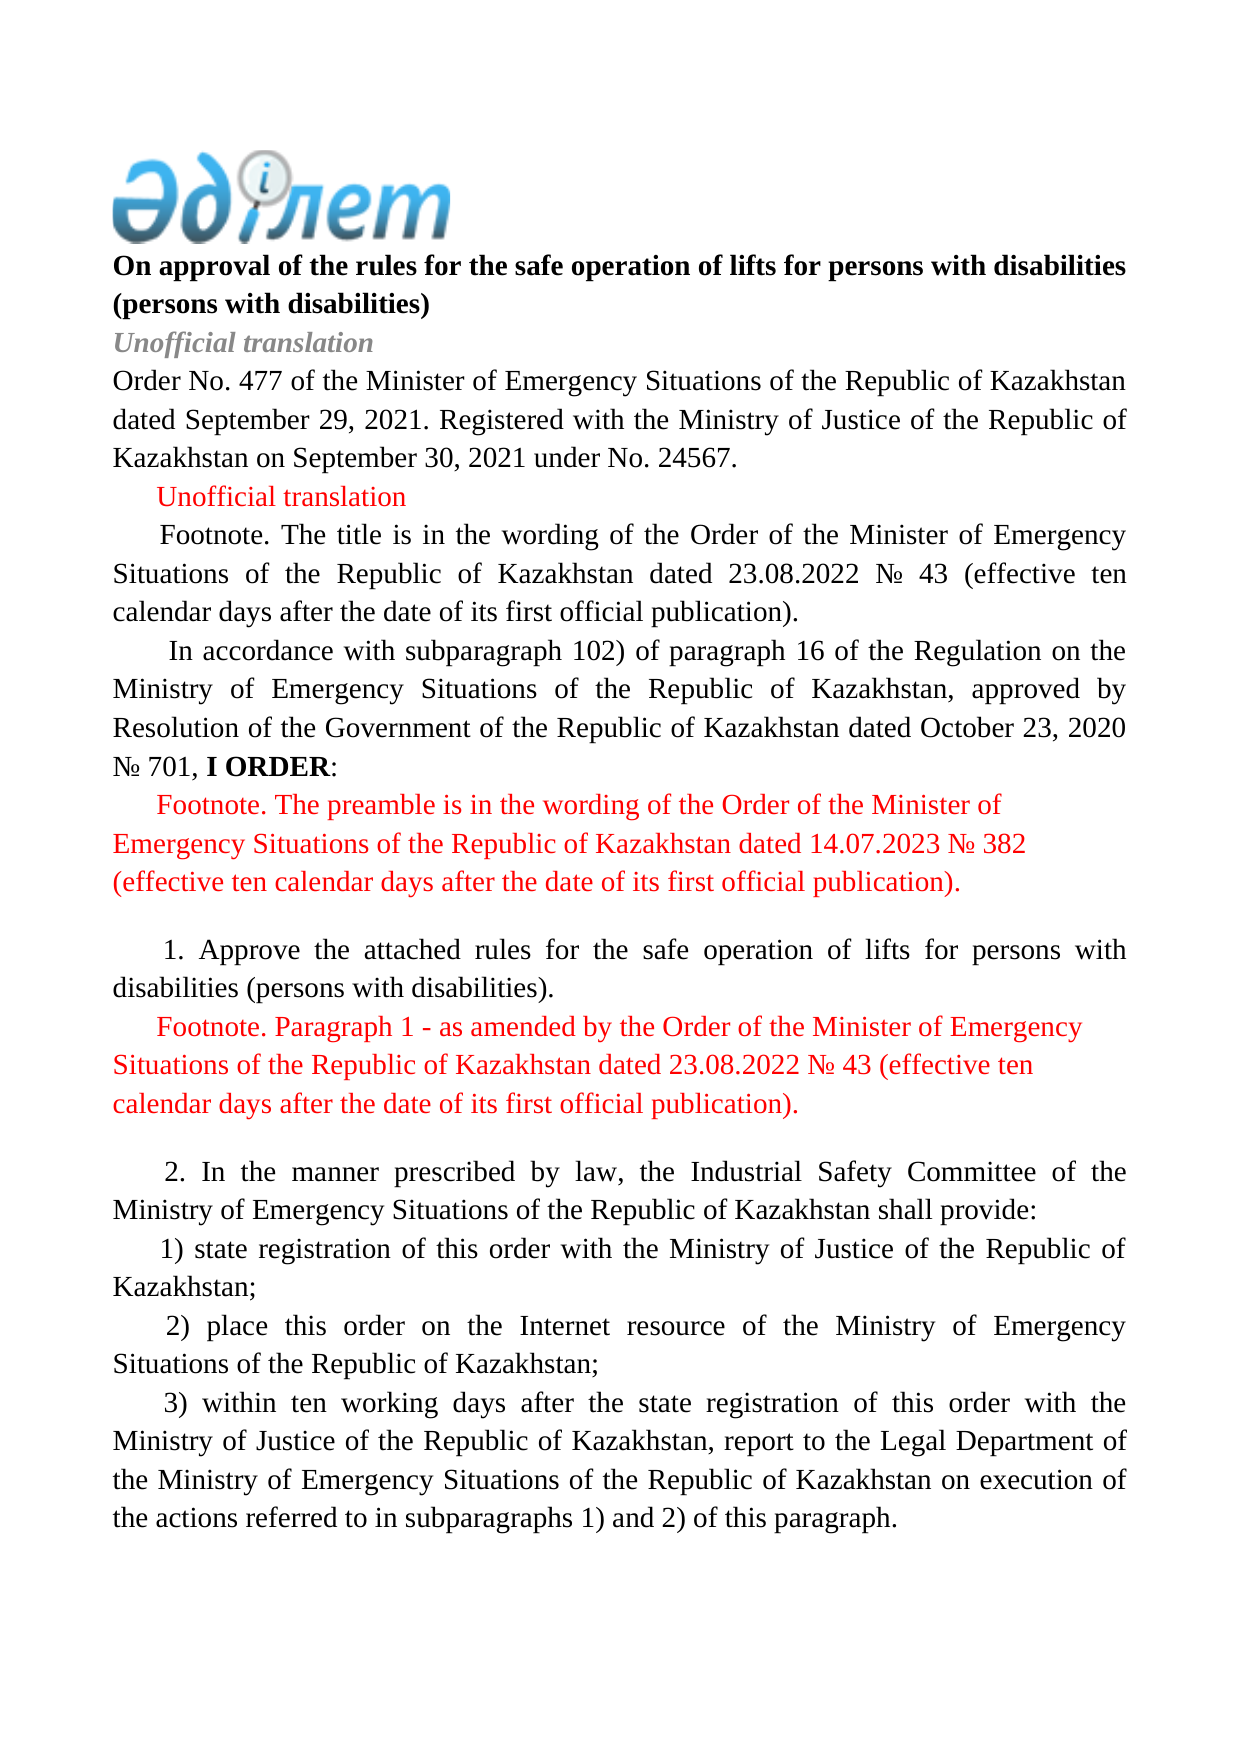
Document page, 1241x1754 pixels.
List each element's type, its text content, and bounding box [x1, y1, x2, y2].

text 2) place this order on the Internet resource of the Ministry of Emergency Situations of the Republic of Kazakhstan; [112, 1308, 1128, 1380]
text Footnote. The preamble is in the wording of the Order of the Minister of Emergency Situations of the Republic of Kazakhstan dated 14.07.2023 № 382 (effective ten calendar days after the date of its first official publication). [112, 787, 1128, 928]
text 1) state registration of this order with the Ministry of Justice of the Republic of Kazakhstan; [112, 1231, 1128, 1303]
text 1. Approve the attached rules for the safe operation of lifts for persons with disabilities (persons with disabilities). [112, 932, 1128, 1004]
text Unofficial translation [112, 479, 1128, 512]
text On approval of the rules for the safe operation of lifts for persons with disabilities (persons with disabilities) [112, 248, 1128, 320]
picture [112, 150, 451, 244]
text Footnote. Paragraph 1 - as amended by the Order of the Minister of Emergency Situations of the Republic of Kazakhstan dated 23.08.2022 № 43 (effective ten calendar days after the date of its first official publication). [112, 1009, 1128, 1150]
text In accordance with subparagraph 102) of paragraph 16 of the Regulation on the Ministry of Emergency Situations of the Republic of Kazakhstan, approved by Resolution of the Government of the Republic of Kazakhstan dated October 23, 2020 № 701, I ORDER: [112, 633, 1128, 782]
text 2. In the manner prescribed by law, the Industrial Safety Committee of the Ministry of Emergency Situations of the Republic of Kazakhstan shall provide: [112, 1154, 1128, 1226]
text 3) within ten working days after the state registration of this order with the Ministry of Justice of the Republic of Kazakhstan, report to the Legal Department of the Ministry of Emergency Situations of the Republic of Kazakhstan on execution of the actions referred to in subparagraphs 1) and 2) of this paragraph. [112, 1385, 1128, 1534]
text Footnote. The title is in the wording of the Order of the Minister of Emergency Situations of the Republic of Kazakhstan dated 23.08.2022 № 43 (effective ten calendar days after the date of its first official publication). [112, 517, 1128, 628]
text Unofficial translation [112, 325, 1128, 358]
text Order No. 477 of the Minister of Emergency Situations of the Republic of Kazakhstan dated September 29, 2021. Registered with the Ministry of Justice of the Republic of Kazakhstan on September 30, 2021 under No. 24567. [112, 363, 1128, 474]
